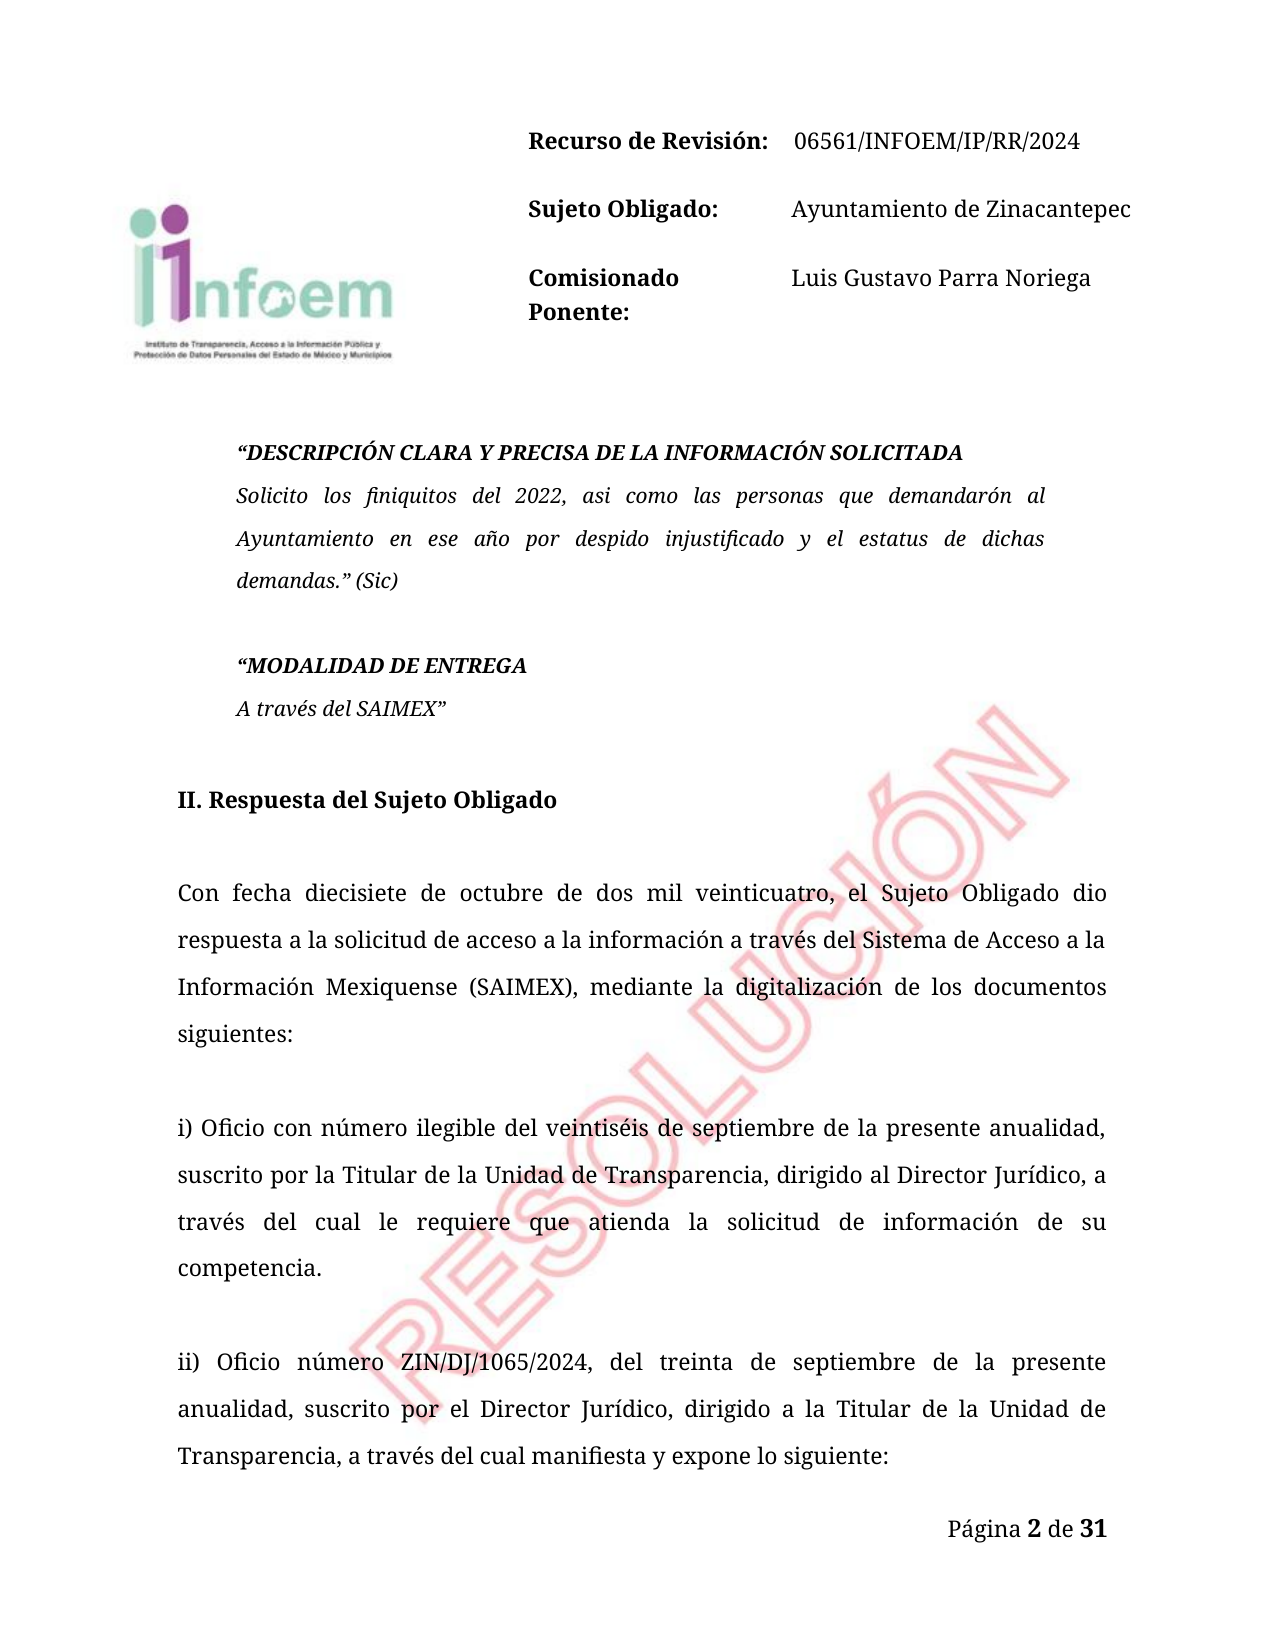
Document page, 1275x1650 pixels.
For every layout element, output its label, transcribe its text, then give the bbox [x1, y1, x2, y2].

picture [908, 139, 917, 148]
picture [1044, 139, 1050, 148]
text Solicito los finiquitos del 2022, asi como las personas que demandarón al Ayuntamiento en ese año por despido injustificado y el estatus de dichas demandas.” (Sic) [236, 481, 1048, 595]
picture [836, 139, 841, 148]
text A través del SAIMEX” [236, 694, 1048, 722]
text ii) Oficio número ZIN/DJ/1065/2024, del treinta de septiembre de la presente anualidad, suscrito por el Director Jurídico, dirigido a la Titular de la Unidad de Transparencia, a través del cual manifiesta y expone lo siguiente: [177, 1346, 1107, 1471]
text i) Oficio con número ilegible del veintiséis de septiembre de la presente anualidad, suscrito por la Titular de la Unidad de Transparencia, dirigido al Director Jurídico, a través del cual le requiere que atienda la solicitud de información de su competencia. [177, 1112, 1107, 1283]
text II. Respuesta del Sujeto Obligado [177, 783, 1107, 815]
text “DESCRIPCIÓN CLARA Y PRECISA DE LA INFORMACIÓN SOLICITADA [236, 438, 1048, 467]
text “MODALIDAD DE ENTREGA [236, 651, 1048, 680]
picture [0, 139, 1275, 1650]
text Con fecha diecisiete de octubre de dos mil veinticuatro, el Sujeto Obligado dio respuesta a la solicitud de acceso a la información a través del Sistema de Acceso a la Información Mexiquense (SAIMEX), mediante la digitalización de los documentos siguientes: [177, 877, 1107, 1049]
picture [797, 139, 803, 148]
picture [810, 139, 815, 148]
